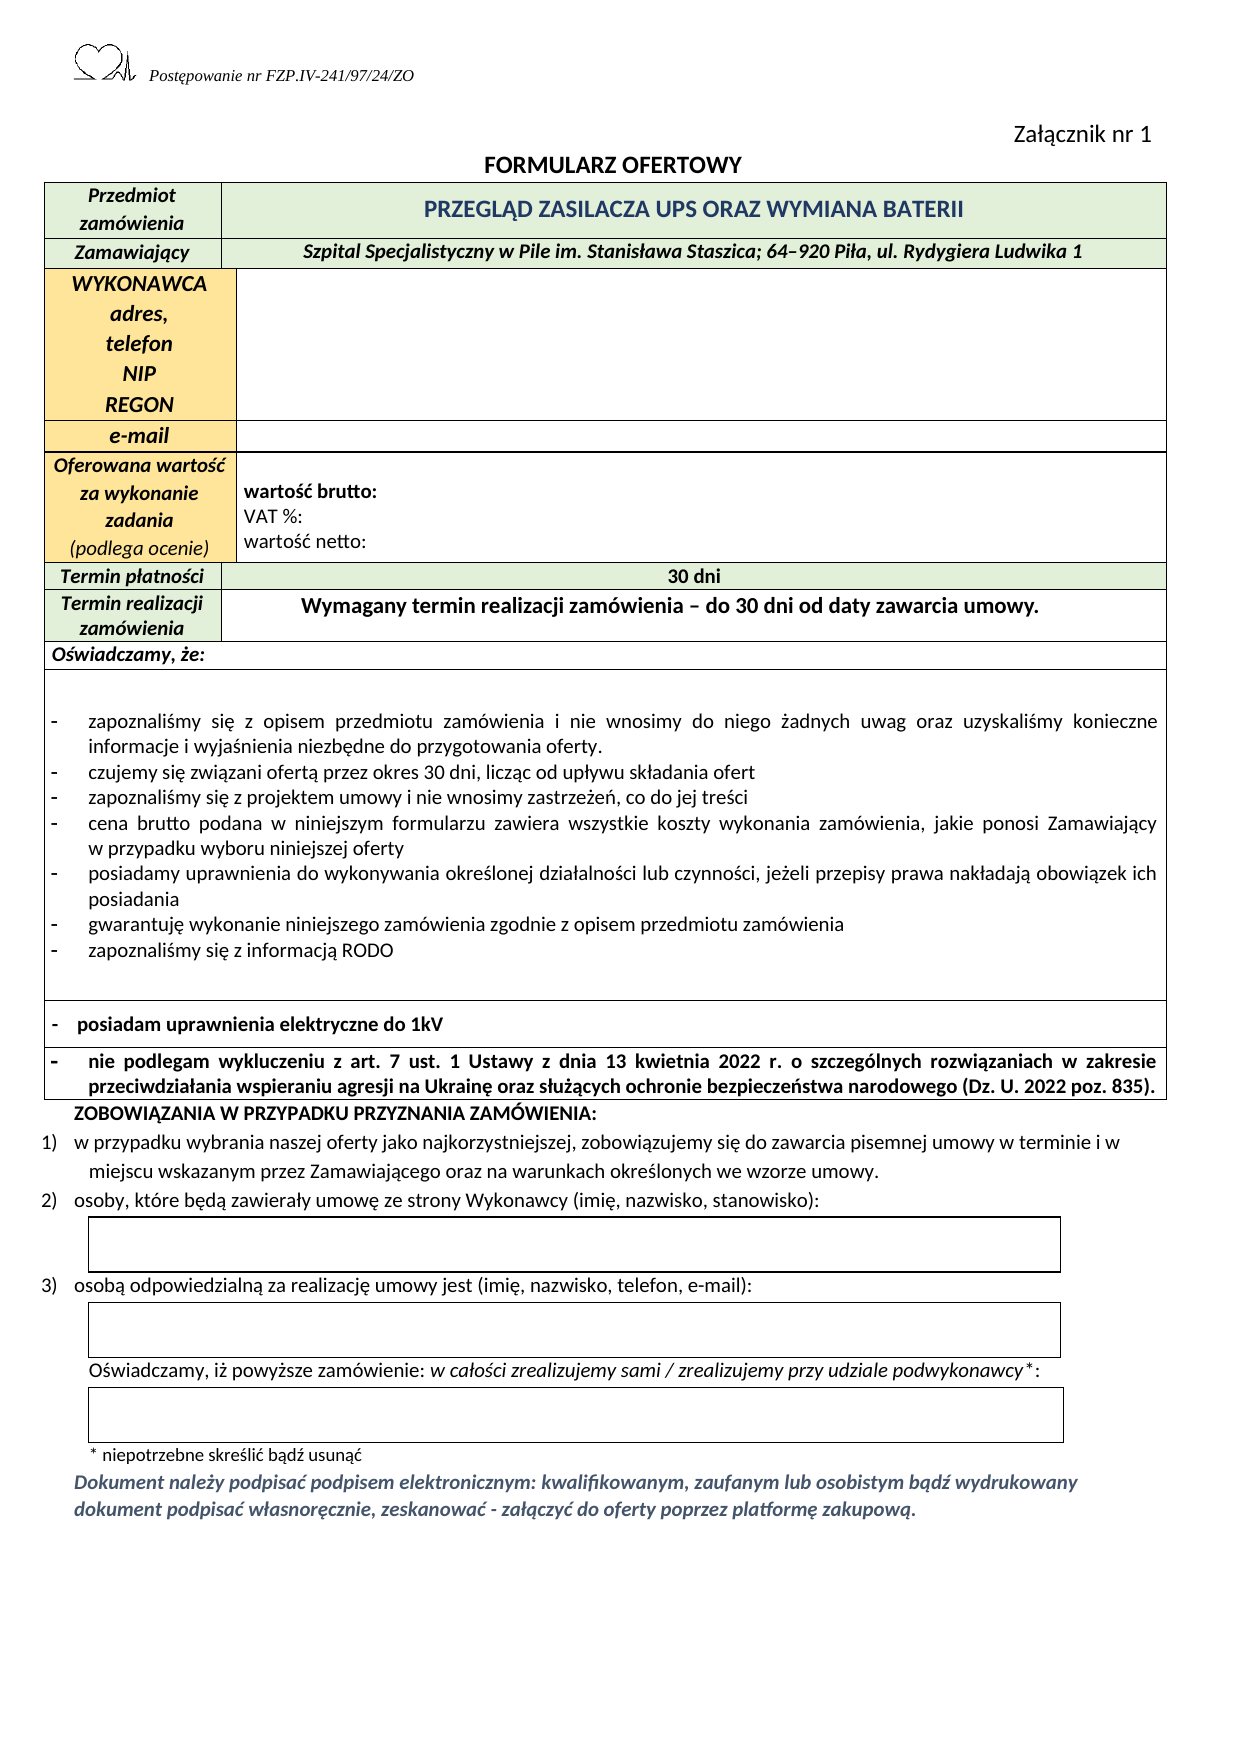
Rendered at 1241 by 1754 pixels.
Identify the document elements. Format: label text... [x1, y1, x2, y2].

picture [73, 44, 137, 81]
table_header [89, 1218, 1060, 1271]
table_cell Wymagany termin realizacji zamówienia – do 30 dni od daty zawarcia umowy. [222, 590, 1166, 641]
text * niepotrzebne skreślić bądź usunąć [89, 1443, 1152, 1466]
table_cell Termin płatności [45, 563, 221, 589]
table_cell Termin realizacji zamówienia [45, 590, 221, 641]
table_cell [237, 269, 1166, 420]
text Oświadczamy, iż powyższe zamówienie: w całości zrealizujemy sami / zrealizujemy przy udziale podwykonawcy*: [74, 1358, 1152, 1383]
text FORMULARZ OFERTOWY [74, 149, 1152, 179]
text ZOBOWIĄZANIA W PRZYPADKU PRZYZNANIA ZAMÓWIENIA: [74, 1100, 1152, 1125]
table_header PRZEGLĄD ZASILACZA UPS ORAZ WYMIANA BATERII [222, 183, 1166, 238]
table_cell Szpital Specjalistyczny w Pile im. Stanisława Staszica; 64–920 Piła, ul. Rydygiera Ludwika 1 [222, 239, 1166, 268]
list osobą odpowiedzialną za realizację umowy jest (imię, nazwisko, telefon, e-mail): [41, 1272, 1152, 1298]
text Załącznik nr 1 [74, 118, 1152, 149]
table_cell e-mail [45, 421, 236, 451]
table_cell wartość brutto: VAT %: wartość netto: [237, 453, 1166, 562]
text Dokument należy podpisać podpisem elektronicznym: kwalifikowanym, zaufanym lub osobistym bądź wydrukowany dokument podpisać własnoręcznie, zeskanować - załączyć do oferty poprzez platformę zakupową. [74, 1469, 1152, 1522]
list osoby, które będą zawierały umowę ze strony Wykonawcy (imię, nazwisko, stanowisko): [41, 1187, 1152, 1213]
table_header [89, 1303, 1060, 1357]
table_cell WYKONAWCA adres, telefon NIP REGON [45, 269, 236, 420]
table_cell zapoznaliśmy się z opisem przedmiotu zamówienia i nie wnosimy do niego żadnych uwag oraz uzyskaliśmy konieczne informacje i wyjaśnienia niezbędne do przygotowania oferty. czujemy się związani ofertą przez okres 30 dni, licząc od upływu składania ofert zapoznaliśmy się z projektem umowy i nie wnosimy zastrzeżeń, co do jej treści cena brutto podana w niniejszym formularzu zawiera wszystkie koszty wykonania zamówienia, jakie ponosi Zamawiający w przypadku wyboru niniejszej oferty posiadamy uprawnienia do wykonywania określonej działalności lub czynności, jeżeli przepisy prawa nakładają obowiązek ich posiadania gwarantuję wykonanie niniejszego zamówienia zgodnie z opisem przedmiotu zamówienia zapoznaliśmy się z informacją RODO [45, 670, 1166, 1000]
table_header [89, 1388, 1063, 1442]
table_header Przedmiot zamówienia [45, 183, 221, 238]
list w przypadku wybrania naszej oferty jako najkorzystniejszej, zobowiązujemy się do zawarcia pisemnej umowy w terminie i w miejscu wskazanym przez Zamawiającego oraz na warunkach określonych we wzorze umowy. [41, 1129, 1152, 1183]
table_cell Oferowana wartość za wykonanie zadania (podlega ocenie) [45, 453, 236, 562]
table_cell 30 dni [222, 563, 1166, 589]
table_cell Zamawiający [45, 239, 221, 268]
table_cell Oświadczamy, że: [45, 642, 1166, 669]
table_cell [237, 421, 1166, 451]
table_cell nie podlegam wykluczeniu z art. 7 ust. 1 Ustawy z dnia 13 kwietnia 2022 r. o szczególnych rozwiązaniach w zakresie przeciwdziałania wspieraniu agresji na Ukrainę oraz służących ochronie bezpieczeństwa narodowego (Dz. U. 2022 poz. 835). [45, 1048, 1166, 1099]
table_cell - posiadam uprawnienia elektryczne do 1kV [45, 1001, 1166, 1047]
